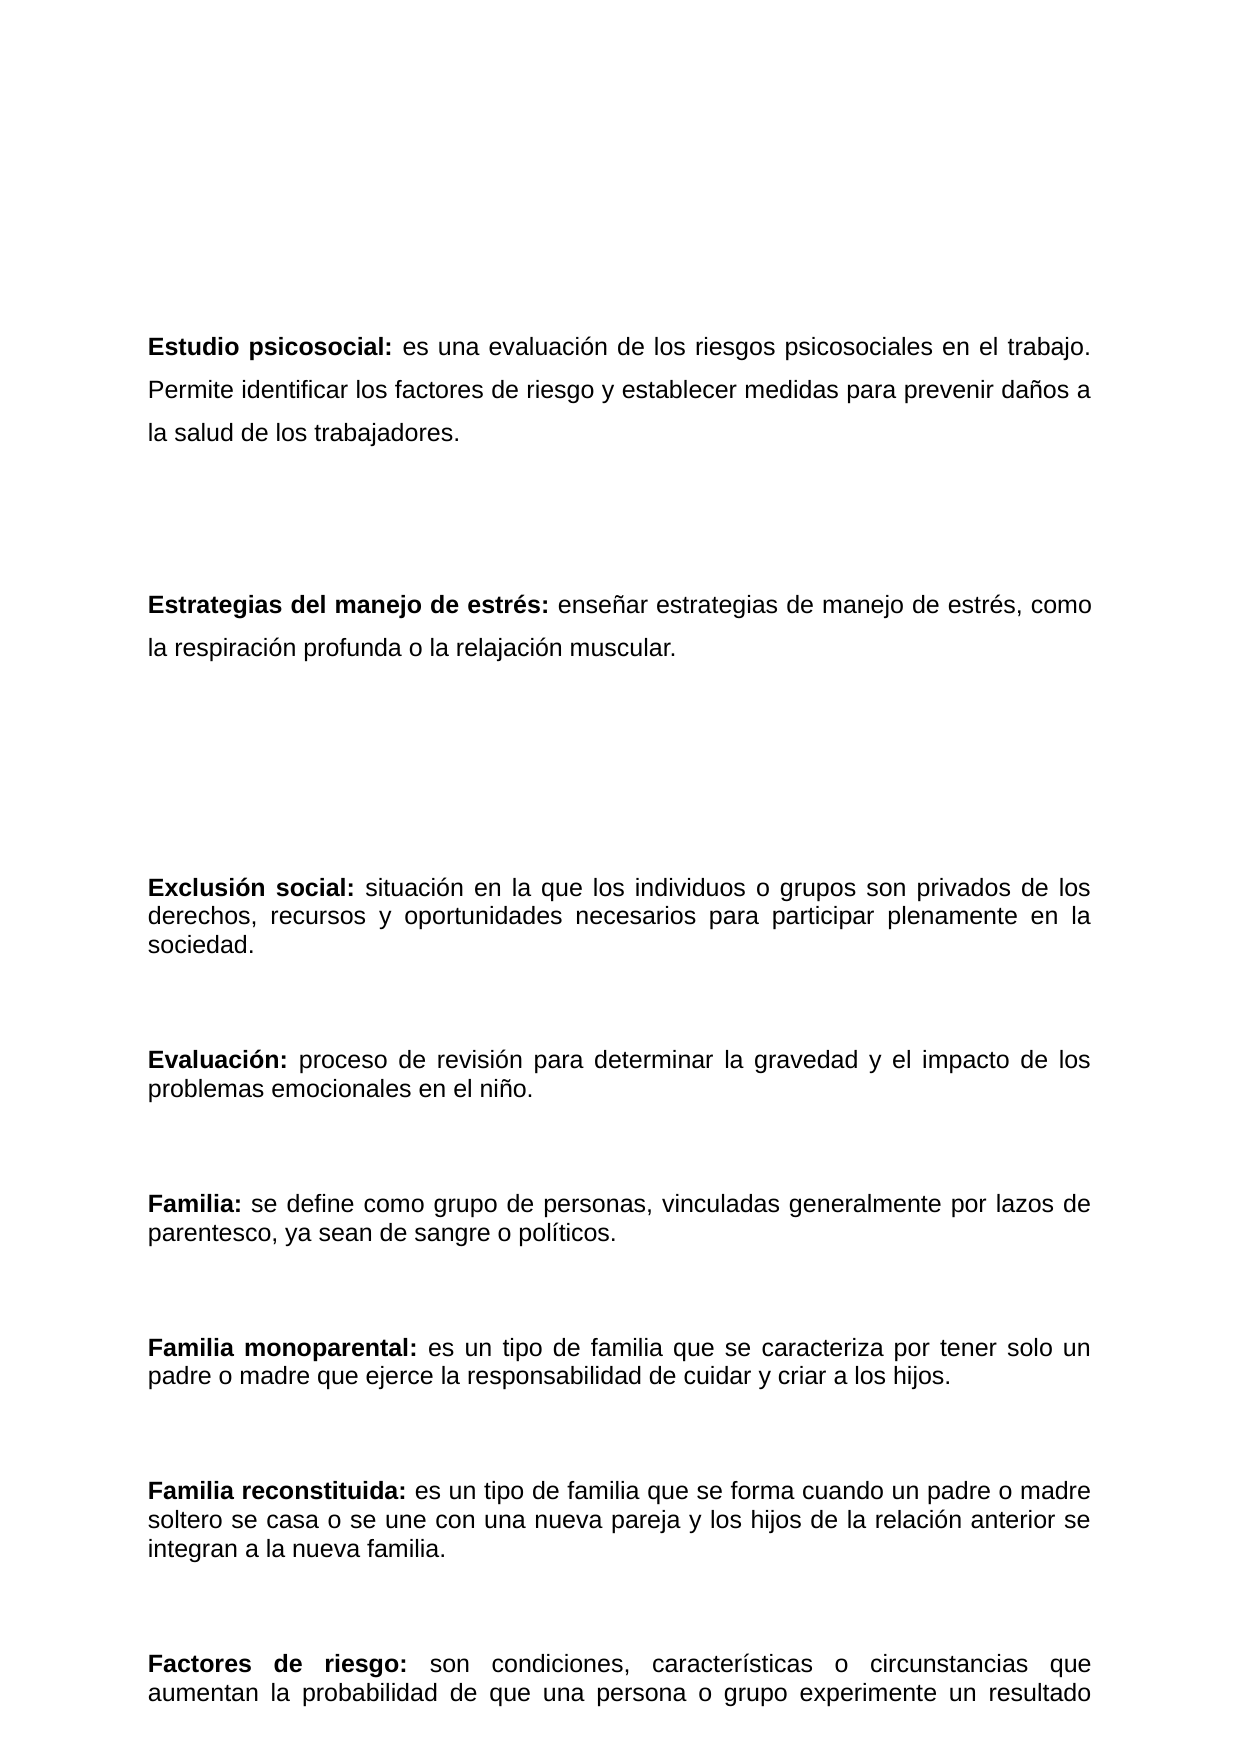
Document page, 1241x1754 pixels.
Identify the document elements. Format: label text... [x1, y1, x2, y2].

text Estudio psicosocial: es una evaluación de los riesgos psicosociales en el trabajo. Permite identificar los factores de riesgo y establecer medidas para prevenir daños a la salud de los trabajadores. [148, 331, 1093, 446]
text Familia reconstituida: es un tipo de familia que se forma cuando un padre o madre soltero se casa o se une con una nueva pareja y los hijos de la relación anterior se integran a la nueva familia. [148, 1476, 1093, 1562]
text Exclusión social: situación en la que los individuos o grupos son privados de los derechos, recursos y oportunidades necesarios para participar plenamente en la sociedad. [148, 872, 1093, 959]
text Estrategias del manejo de estrés: enseñar estrategias de manejo de estrés, como la respiración profunda o la relajación muscular. [148, 590, 1093, 662]
text Familia monoparental: es un tipo de familia que se caracteriza por tener solo un padre o madre que ejerce la responsabilidad de cuidar y criar a los hijos. [148, 1332, 1093, 1390]
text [148, 1649, 1093, 1706]
text Evaluación: proceso de revisión para determinar la gravedad y el impacto de los problemas emocionales en el niño. [148, 1045, 1093, 1102]
text Familia: se define como grupo de personas, vinculadas generalmente por lazos de parentesco, ya sean de sangre o políticos. [148, 1189, 1093, 1246]
